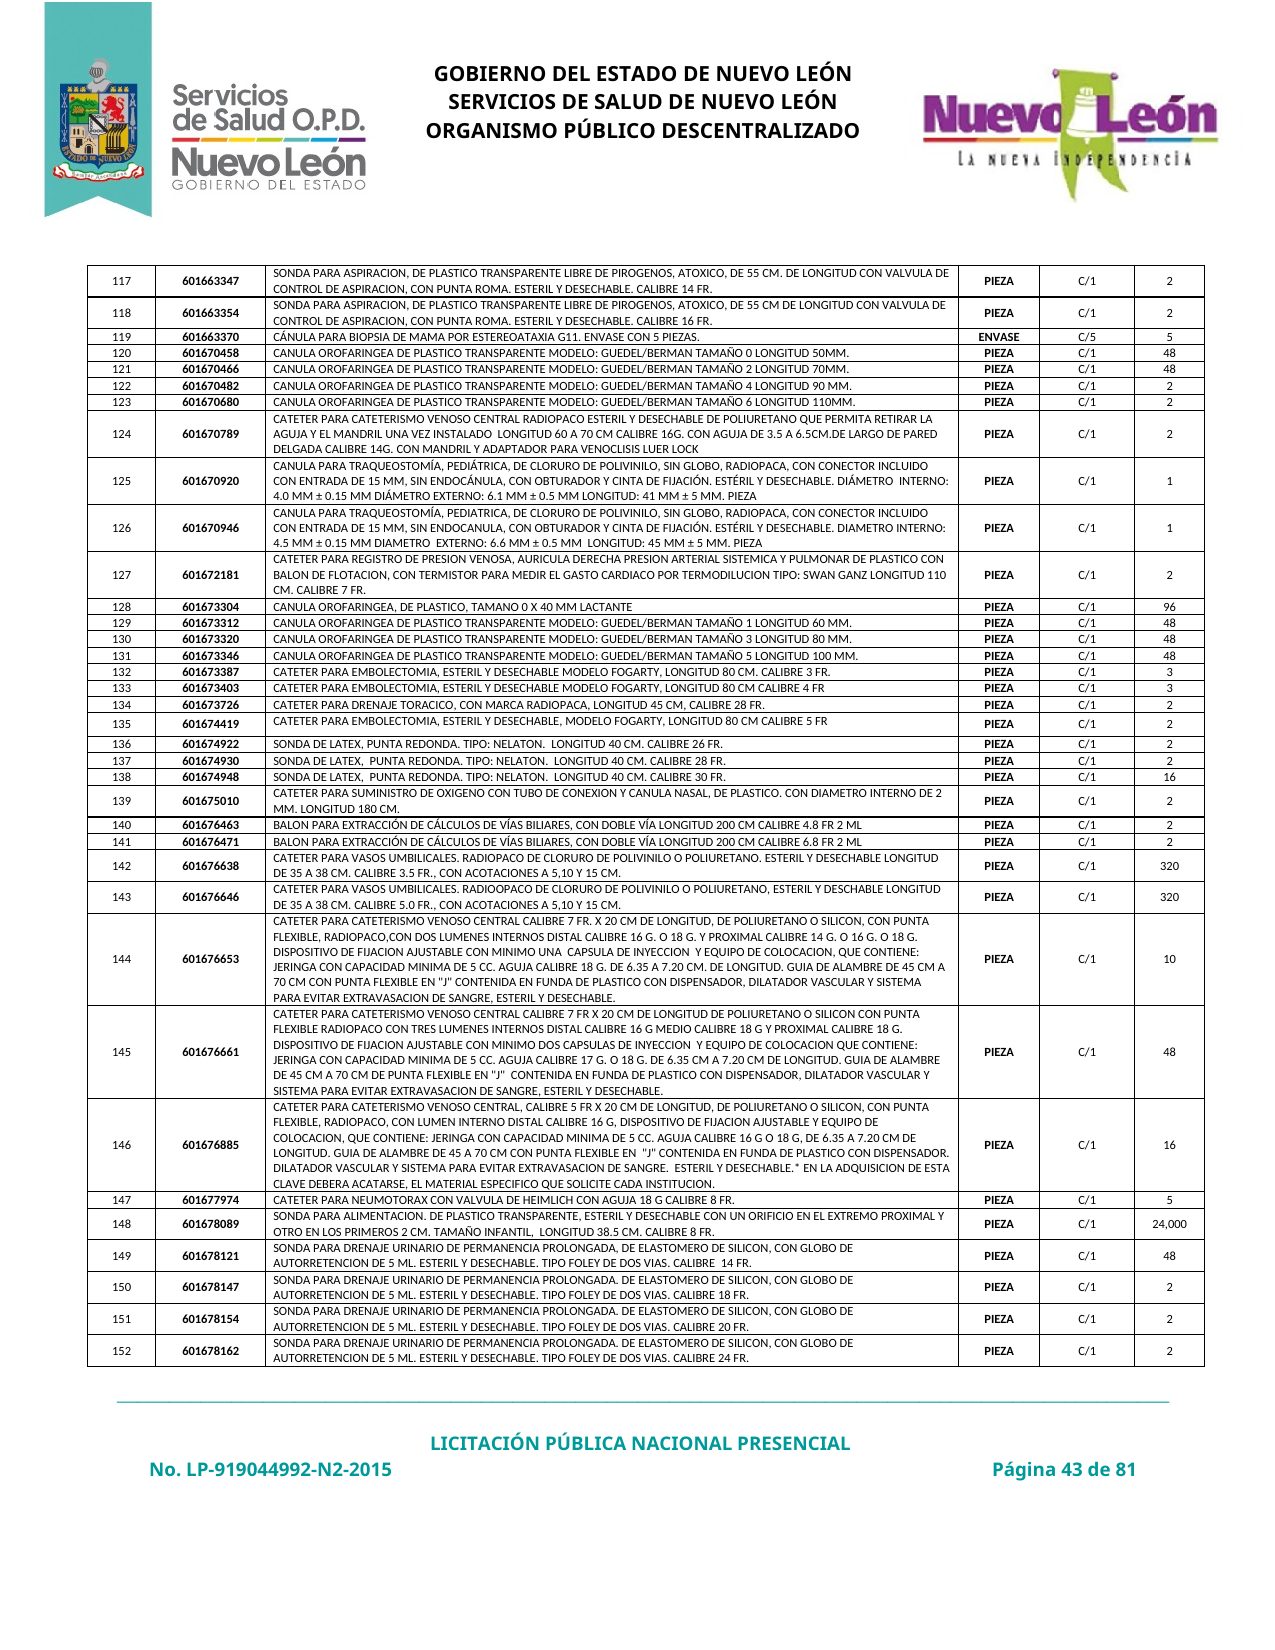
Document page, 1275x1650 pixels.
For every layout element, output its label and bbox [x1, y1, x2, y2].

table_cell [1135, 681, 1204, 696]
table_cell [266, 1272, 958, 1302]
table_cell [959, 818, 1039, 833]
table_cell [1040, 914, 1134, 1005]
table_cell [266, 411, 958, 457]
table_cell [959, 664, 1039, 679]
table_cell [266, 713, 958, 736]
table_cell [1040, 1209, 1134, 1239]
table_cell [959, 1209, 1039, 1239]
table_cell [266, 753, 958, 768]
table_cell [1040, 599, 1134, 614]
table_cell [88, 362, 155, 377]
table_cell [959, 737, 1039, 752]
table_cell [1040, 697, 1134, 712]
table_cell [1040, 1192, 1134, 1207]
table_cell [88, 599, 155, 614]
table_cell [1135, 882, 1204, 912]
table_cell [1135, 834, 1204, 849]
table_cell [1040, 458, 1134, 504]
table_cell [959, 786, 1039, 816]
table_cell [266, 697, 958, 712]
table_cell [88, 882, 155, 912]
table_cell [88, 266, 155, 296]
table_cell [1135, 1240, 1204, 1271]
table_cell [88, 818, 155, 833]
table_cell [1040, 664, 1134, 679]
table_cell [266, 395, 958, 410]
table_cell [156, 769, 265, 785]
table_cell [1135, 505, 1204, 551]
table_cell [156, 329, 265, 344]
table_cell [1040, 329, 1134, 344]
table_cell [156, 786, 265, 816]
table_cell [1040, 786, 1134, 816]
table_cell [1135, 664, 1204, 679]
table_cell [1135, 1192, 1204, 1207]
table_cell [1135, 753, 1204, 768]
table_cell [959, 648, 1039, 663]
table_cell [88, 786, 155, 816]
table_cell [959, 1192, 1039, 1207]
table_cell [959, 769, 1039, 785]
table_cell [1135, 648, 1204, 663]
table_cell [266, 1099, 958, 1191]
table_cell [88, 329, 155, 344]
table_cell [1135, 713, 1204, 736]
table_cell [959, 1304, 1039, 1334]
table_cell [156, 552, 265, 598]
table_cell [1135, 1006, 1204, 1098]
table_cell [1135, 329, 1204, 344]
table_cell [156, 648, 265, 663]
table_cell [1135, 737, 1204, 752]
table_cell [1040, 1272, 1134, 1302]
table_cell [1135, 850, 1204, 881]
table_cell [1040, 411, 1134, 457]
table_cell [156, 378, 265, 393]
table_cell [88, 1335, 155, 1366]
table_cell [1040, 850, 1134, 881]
picture [15, 2, 1249, 229]
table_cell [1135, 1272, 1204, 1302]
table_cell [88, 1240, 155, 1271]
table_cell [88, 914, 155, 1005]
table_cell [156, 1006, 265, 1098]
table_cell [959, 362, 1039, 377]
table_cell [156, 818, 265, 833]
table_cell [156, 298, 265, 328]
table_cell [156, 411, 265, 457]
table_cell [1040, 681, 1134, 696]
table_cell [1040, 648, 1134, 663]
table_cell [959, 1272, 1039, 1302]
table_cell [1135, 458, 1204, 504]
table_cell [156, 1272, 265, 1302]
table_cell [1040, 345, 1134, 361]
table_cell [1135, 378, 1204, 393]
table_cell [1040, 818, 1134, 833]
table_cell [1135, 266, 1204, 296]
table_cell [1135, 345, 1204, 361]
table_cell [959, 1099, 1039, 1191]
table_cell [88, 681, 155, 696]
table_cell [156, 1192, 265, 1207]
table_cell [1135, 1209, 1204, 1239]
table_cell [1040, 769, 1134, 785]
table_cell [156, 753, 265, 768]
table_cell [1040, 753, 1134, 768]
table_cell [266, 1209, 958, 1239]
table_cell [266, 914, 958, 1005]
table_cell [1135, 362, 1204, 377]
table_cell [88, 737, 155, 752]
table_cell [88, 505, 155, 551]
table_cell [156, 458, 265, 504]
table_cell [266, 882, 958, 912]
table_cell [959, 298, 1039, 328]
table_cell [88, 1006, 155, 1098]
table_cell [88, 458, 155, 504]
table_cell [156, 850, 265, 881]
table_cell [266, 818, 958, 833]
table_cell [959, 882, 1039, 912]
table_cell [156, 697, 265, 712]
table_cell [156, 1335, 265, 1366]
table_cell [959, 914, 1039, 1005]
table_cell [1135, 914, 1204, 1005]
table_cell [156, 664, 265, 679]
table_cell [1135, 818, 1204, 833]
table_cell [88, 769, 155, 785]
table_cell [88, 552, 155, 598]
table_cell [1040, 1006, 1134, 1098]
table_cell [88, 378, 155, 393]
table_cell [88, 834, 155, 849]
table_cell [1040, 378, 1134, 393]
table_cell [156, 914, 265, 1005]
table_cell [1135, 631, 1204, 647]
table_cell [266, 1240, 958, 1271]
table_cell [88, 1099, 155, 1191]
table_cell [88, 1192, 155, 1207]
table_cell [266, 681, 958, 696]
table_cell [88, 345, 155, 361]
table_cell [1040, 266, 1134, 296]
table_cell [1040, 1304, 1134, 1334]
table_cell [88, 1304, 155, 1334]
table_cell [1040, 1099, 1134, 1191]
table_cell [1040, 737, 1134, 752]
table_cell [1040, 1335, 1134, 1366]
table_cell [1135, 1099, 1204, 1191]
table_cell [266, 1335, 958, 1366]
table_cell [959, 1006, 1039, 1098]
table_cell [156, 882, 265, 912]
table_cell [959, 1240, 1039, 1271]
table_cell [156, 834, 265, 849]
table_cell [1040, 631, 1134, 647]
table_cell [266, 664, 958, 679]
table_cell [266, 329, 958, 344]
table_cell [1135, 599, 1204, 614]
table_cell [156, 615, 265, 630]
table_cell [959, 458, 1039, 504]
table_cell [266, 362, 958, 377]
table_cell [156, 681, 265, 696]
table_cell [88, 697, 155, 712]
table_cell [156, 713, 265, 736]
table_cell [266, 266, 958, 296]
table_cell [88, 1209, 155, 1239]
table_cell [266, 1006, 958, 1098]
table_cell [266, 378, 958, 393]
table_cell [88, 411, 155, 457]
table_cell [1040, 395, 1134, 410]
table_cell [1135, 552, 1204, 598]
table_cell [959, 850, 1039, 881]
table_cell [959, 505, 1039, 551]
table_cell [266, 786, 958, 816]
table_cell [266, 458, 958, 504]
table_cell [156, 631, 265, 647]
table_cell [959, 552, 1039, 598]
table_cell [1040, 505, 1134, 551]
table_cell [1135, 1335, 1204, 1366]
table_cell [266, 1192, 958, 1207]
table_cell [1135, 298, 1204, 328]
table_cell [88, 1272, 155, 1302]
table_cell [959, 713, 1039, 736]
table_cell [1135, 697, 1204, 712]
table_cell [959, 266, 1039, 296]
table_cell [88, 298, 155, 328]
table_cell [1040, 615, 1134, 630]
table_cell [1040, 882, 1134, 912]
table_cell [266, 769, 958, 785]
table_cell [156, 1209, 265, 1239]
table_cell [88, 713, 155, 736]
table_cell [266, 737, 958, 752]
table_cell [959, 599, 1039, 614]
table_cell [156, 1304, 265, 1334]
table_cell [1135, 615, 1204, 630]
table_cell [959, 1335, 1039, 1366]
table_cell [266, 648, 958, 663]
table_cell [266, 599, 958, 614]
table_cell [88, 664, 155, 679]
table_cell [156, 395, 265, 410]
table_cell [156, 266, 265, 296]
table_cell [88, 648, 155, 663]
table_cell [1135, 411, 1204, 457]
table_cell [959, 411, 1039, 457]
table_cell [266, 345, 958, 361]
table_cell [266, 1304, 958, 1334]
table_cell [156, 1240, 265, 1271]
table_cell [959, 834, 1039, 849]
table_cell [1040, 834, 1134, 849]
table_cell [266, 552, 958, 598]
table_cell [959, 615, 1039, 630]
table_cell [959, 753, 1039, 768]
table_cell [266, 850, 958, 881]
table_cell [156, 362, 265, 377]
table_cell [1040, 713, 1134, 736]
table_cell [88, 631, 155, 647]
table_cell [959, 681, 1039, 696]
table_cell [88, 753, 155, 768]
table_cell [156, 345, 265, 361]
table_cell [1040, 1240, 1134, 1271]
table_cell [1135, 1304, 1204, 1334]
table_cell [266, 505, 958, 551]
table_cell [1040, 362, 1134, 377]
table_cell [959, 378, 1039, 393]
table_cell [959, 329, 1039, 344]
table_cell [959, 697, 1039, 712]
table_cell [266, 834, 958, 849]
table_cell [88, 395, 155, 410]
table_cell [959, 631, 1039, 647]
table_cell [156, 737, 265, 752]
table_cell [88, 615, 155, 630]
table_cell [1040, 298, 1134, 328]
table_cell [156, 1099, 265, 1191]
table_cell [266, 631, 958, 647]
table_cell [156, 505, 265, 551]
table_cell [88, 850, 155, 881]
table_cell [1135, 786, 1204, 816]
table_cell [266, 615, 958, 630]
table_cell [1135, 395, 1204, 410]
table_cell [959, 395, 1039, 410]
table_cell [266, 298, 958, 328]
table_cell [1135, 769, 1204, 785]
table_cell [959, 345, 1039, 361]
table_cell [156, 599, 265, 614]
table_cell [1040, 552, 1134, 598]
